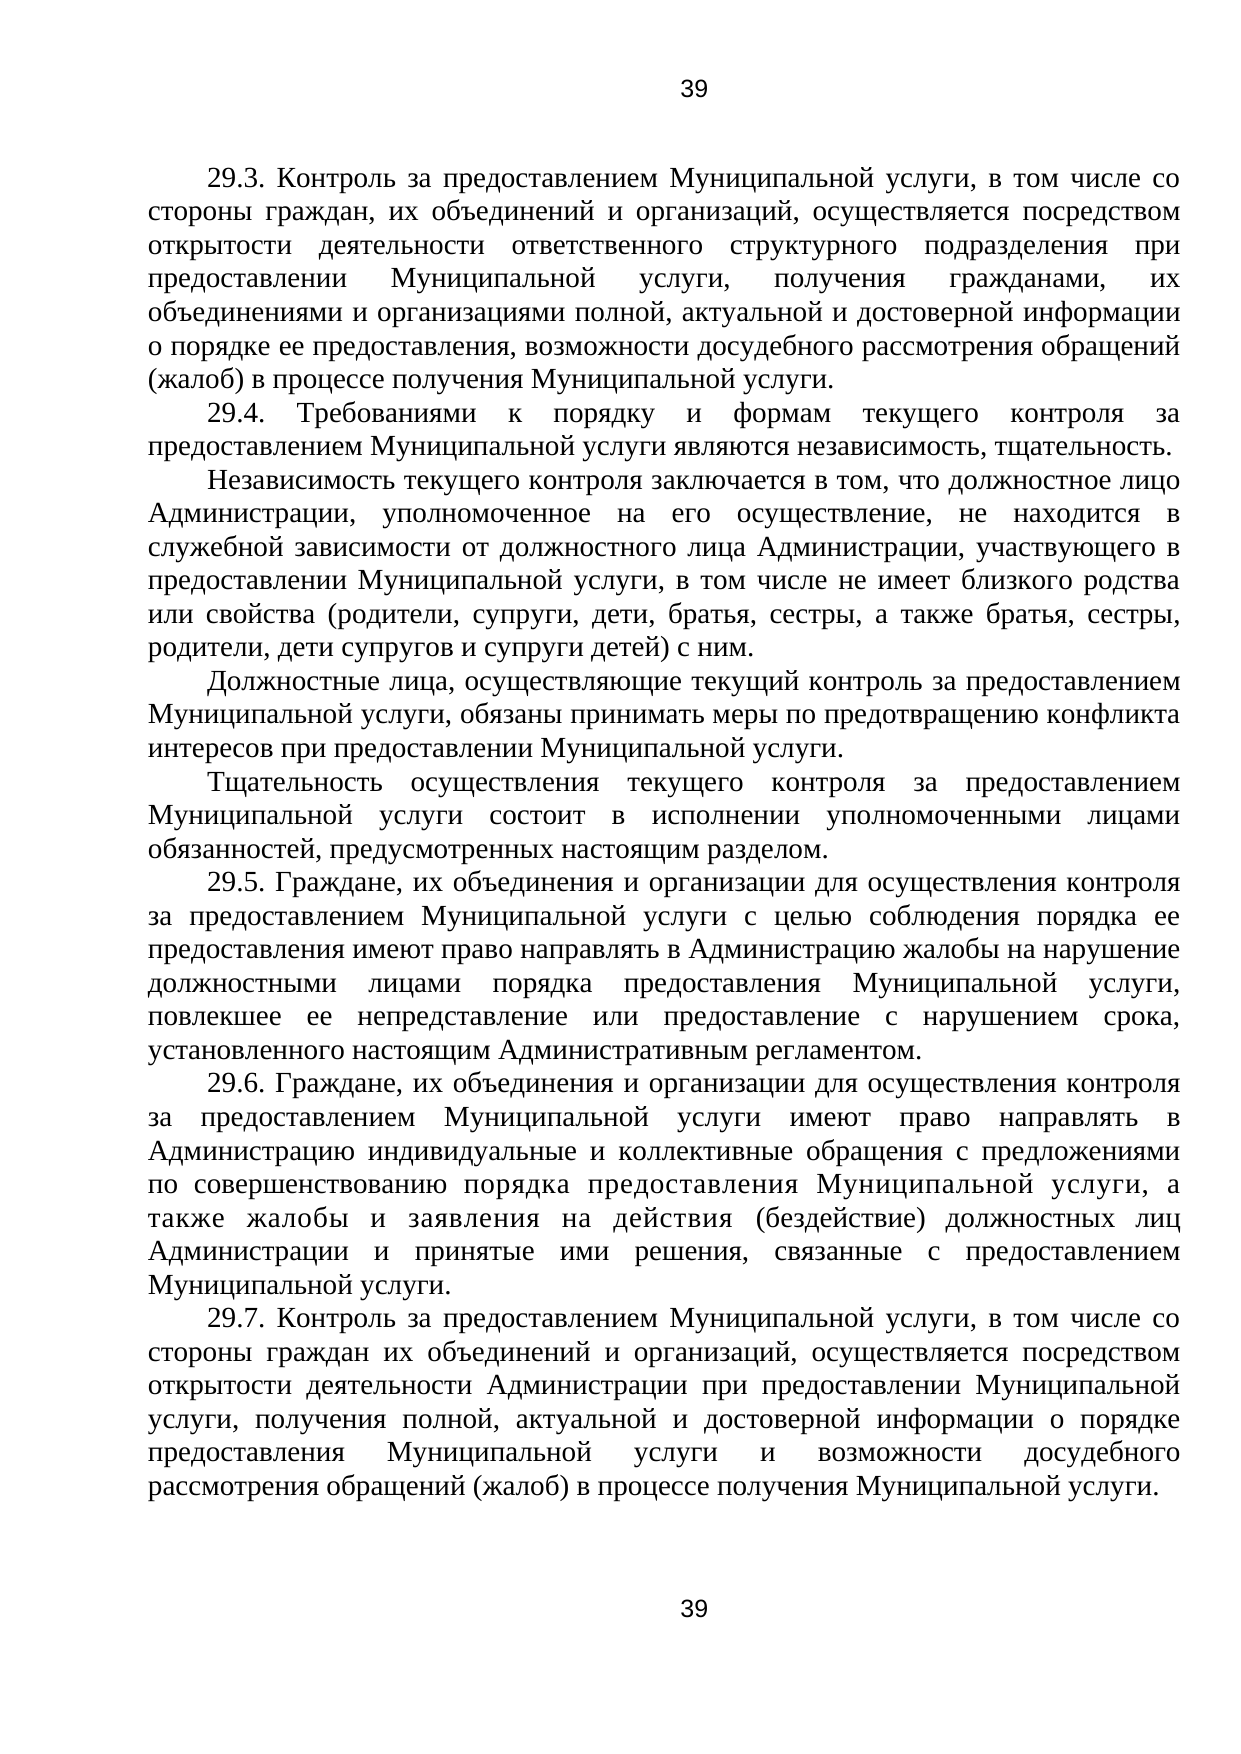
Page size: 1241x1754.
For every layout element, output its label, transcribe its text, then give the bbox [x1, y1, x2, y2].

text 29.5. Граждане, их объединения и организации для осуществления контроля за предоставлением Муниципальной услуги с целью соблюдения порядка ее предоставления имеют право направлять в Администрацию жалобы на нарушение должностными лицами порядка предоставления Муниципальной услуги, повлекшее ее непредставление или предоставление с нарушением срока, установленного настоящим Административным регламентом. [148, 864, 1181, 1066]
text Независимость текущего контроля заключается в том, что должностное лицо Администрации, уполномоченное на его осуществление, не находится в служебной зависимости от должностного лица Администрации, участвующего в предоставлении Муниципальной услуги, в том числе не имеет близкого родства или свойства (родители, супруги, дети, братья, сестры, а также братья, сестры, родители, дети супругов и супруги детей) с ним. [148, 462, 1181, 663]
text 29.3. Контроль за предоставлением Муниципальной услуги, в том числе со стороны граждан, их объединений и организаций, осуществляется посредством открытости деятельности ответственного структурного подразделения при предоставлении Муниципальной услуги, получения гражданами, их объединениями и организациями полной, актуальной и достоверной информации о порядке ее предоставления, возможности досудебного рассмотрения обращений (жалоб) в процессе получения Муниципальной услуги. [148, 160, 1181, 395]
text 29.4. Требованиями к порядку и формам текущего контроля за предоставлением Муниципальной услуги являются независимость, тщательность. [148, 395, 1181, 462]
text Должностные лица, осуществляющие текущий контроль за предоставлением Муниципальной услуги, обязаны принимать меры по предотвращению конфликта интересов при предоставлении Муниципальной услуги. [148, 663, 1181, 764]
text 29.6. Граждане, их объединения и организации для осуществления контроля за предоставлением Муниципальной услуги имеют право направлять в Администрацию индивидуальные и коллективные обращения с предложениями по совершенствованию порядка предоставления Муниципальной услуги, а также жалобы и заявления на действия (бездействие) должностных лиц Администрации и принятые ими решения, связанные с предоставлением Муниципальной услуги. [148, 1066, 1181, 1300]
text 29.7. Контроль за предоставлением Муниципальной услуги, в том числе со стороны граждан их объединений и организаций, осуществляется посредством открытости деятельности Администрации при предоставлении Муниципальной услуги, получения полной, актуальной и достоверной информации о порядке предоставления Муниципальной услуги и возможности досудебного рассмотрения обращений (жалоб) в процессе получения Муниципальной услуги. [148, 1300, 1181, 1502]
text Тщательность осуществления текущего контроля за предоставлением Муниципальной услуги состоит в исполнении уполномоченными лицами обязанностей, предусмотренных настоящим разделом. [148, 764, 1181, 864]
